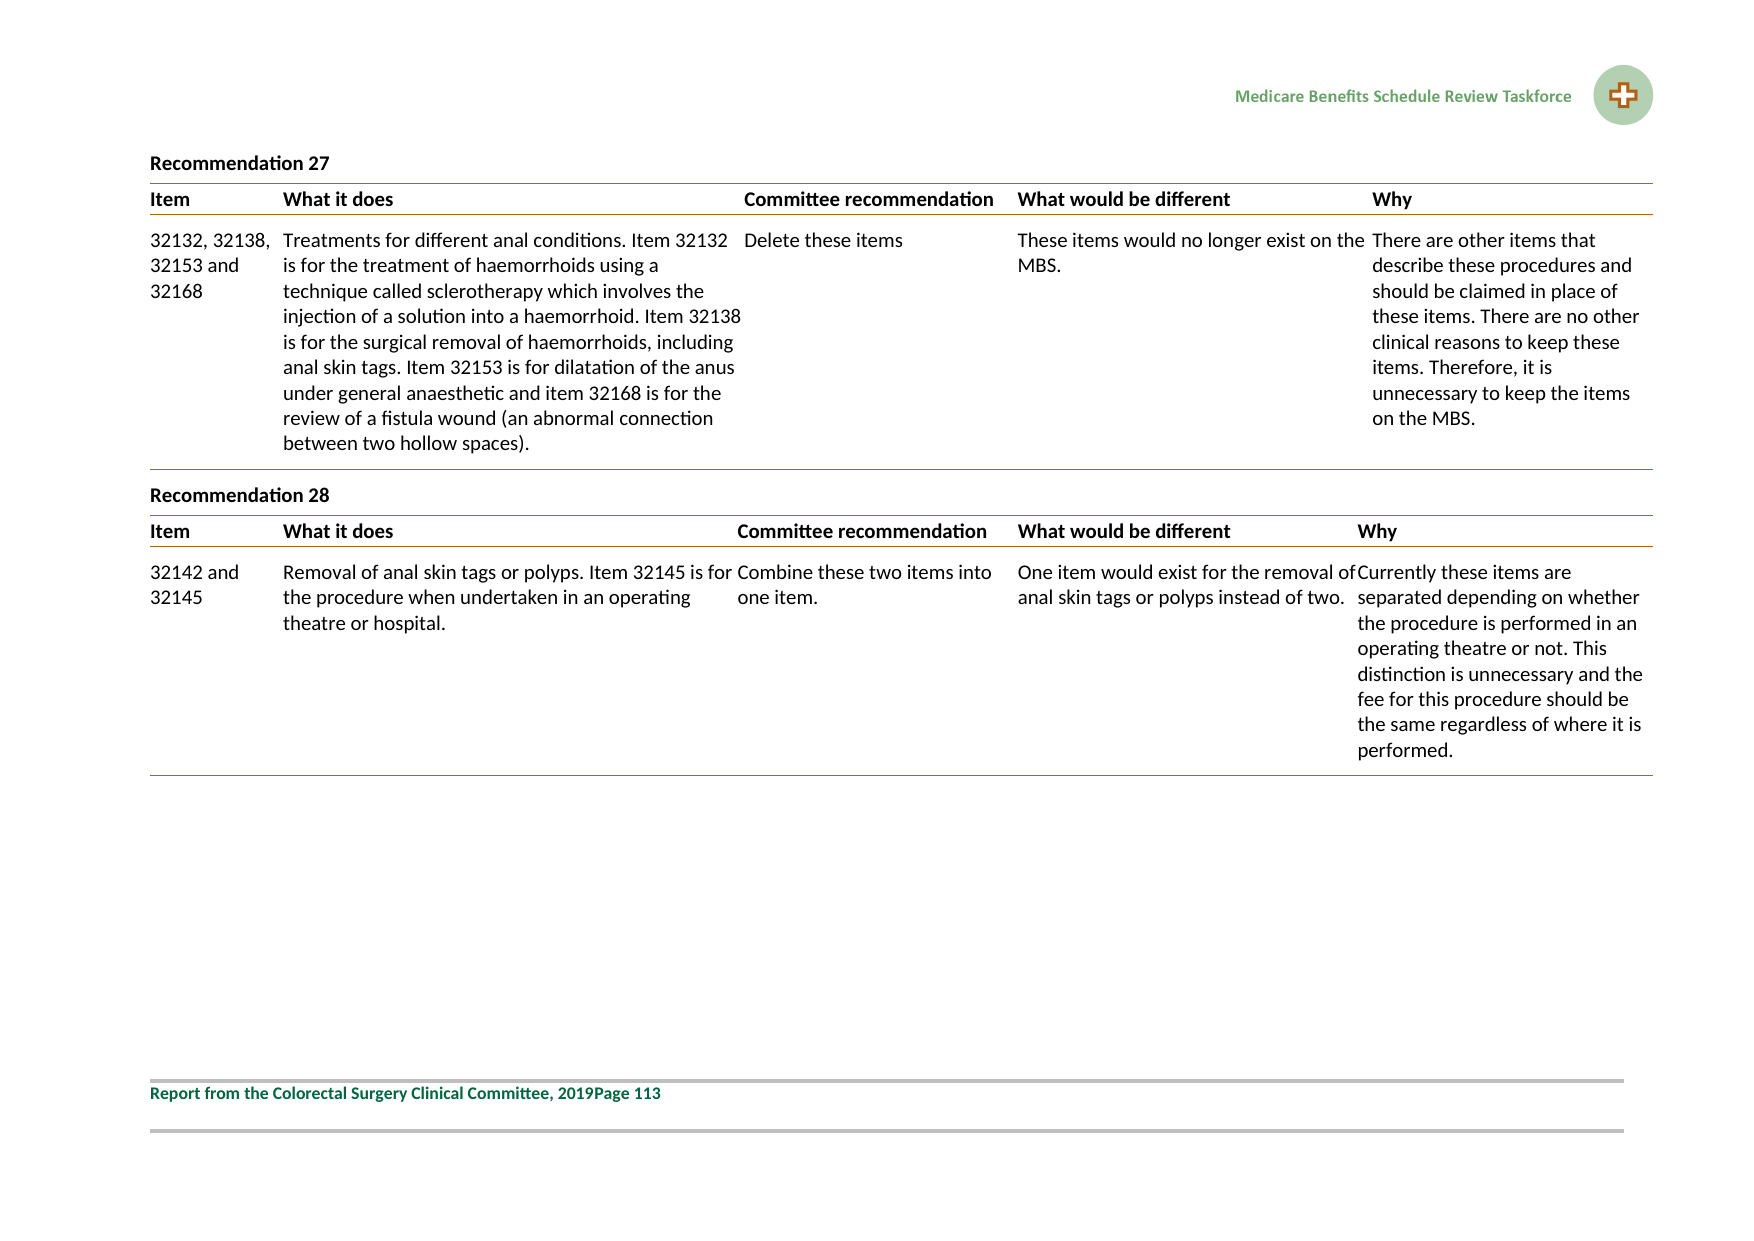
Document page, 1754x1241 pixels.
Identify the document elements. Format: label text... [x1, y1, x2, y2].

table_cell Currently these items are separated depending on whether the procedure is performed in an operating theatre or not. This distinction is unnecessary and the fee for this procedure should be the same regardless of where it is performed. [1357, 547, 1653, 775]
table_cell There are other items that describe these procedures and should be claimed in place of these items. There are no other clinical reasons to keep these items. Therefore, it is unnecessary to keep the items on the MBS. [1372, 215, 1653, 468]
table_header Item [150, 516, 283, 546]
table_header Item [150, 184, 283, 214]
table_header What it does [283, 184, 744, 214]
table_header What it does [283, 516, 737, 546]
table_header What would be different [1018, 516, 1357, 546]
subtitle Recommendation 27 [150, 150, 1624, 175]
table_cell Treatments for different anal conditions. Item 32132 is for the treatment of haemorrhoids using a technique called sclerotherapy which involves the injection of a solution into a haemorrhoid. Item 32138 is for the surgical removal of haemorrhoids, including anal skin tags. Item 32153 is for dilatation of the anus under general anaesthetic and item 32168 is for the review of a fistula wound (an abnormal connection between two hollow spaces). [283, 215, 744, 468]
subtitle Recommendation 28 [150, 482, 1624, 507]
table_header Committee recommendation [744, 184, 1017, 214]
table_header Why [1357, 516, 1653, 546]
table_header Why [1372, 184, 1653, 214]
table_cell Combine these two items into one item. [737, 547, 1018, 775]
table_header What would be different [1018, 184, 1372, 214]
table_header Committee recommendation [737, 516, 1018, 546]
table_cell 32132, 32138, 32153 and 32168 [150, 215, 283, 468]
table_cell 32142 and 32145 [150, 547, 283, 775]
table_cell One item would exist for the removal of anal skin tags or polyps instead of two. [1018, 547, 1357, 775]
table_cell These items would no longer exist on the MBS. [1018, 215, 1372, 468]
picture [591, 6, 1754, 127]
table_cell Removal of anal skin tags or polyps. Item 32145 is for the procedure when undertaken in an operating theatre or hospital. [283, 547, 737, 775]
table_cell Delete these items [744, 215, 1017, 468]
